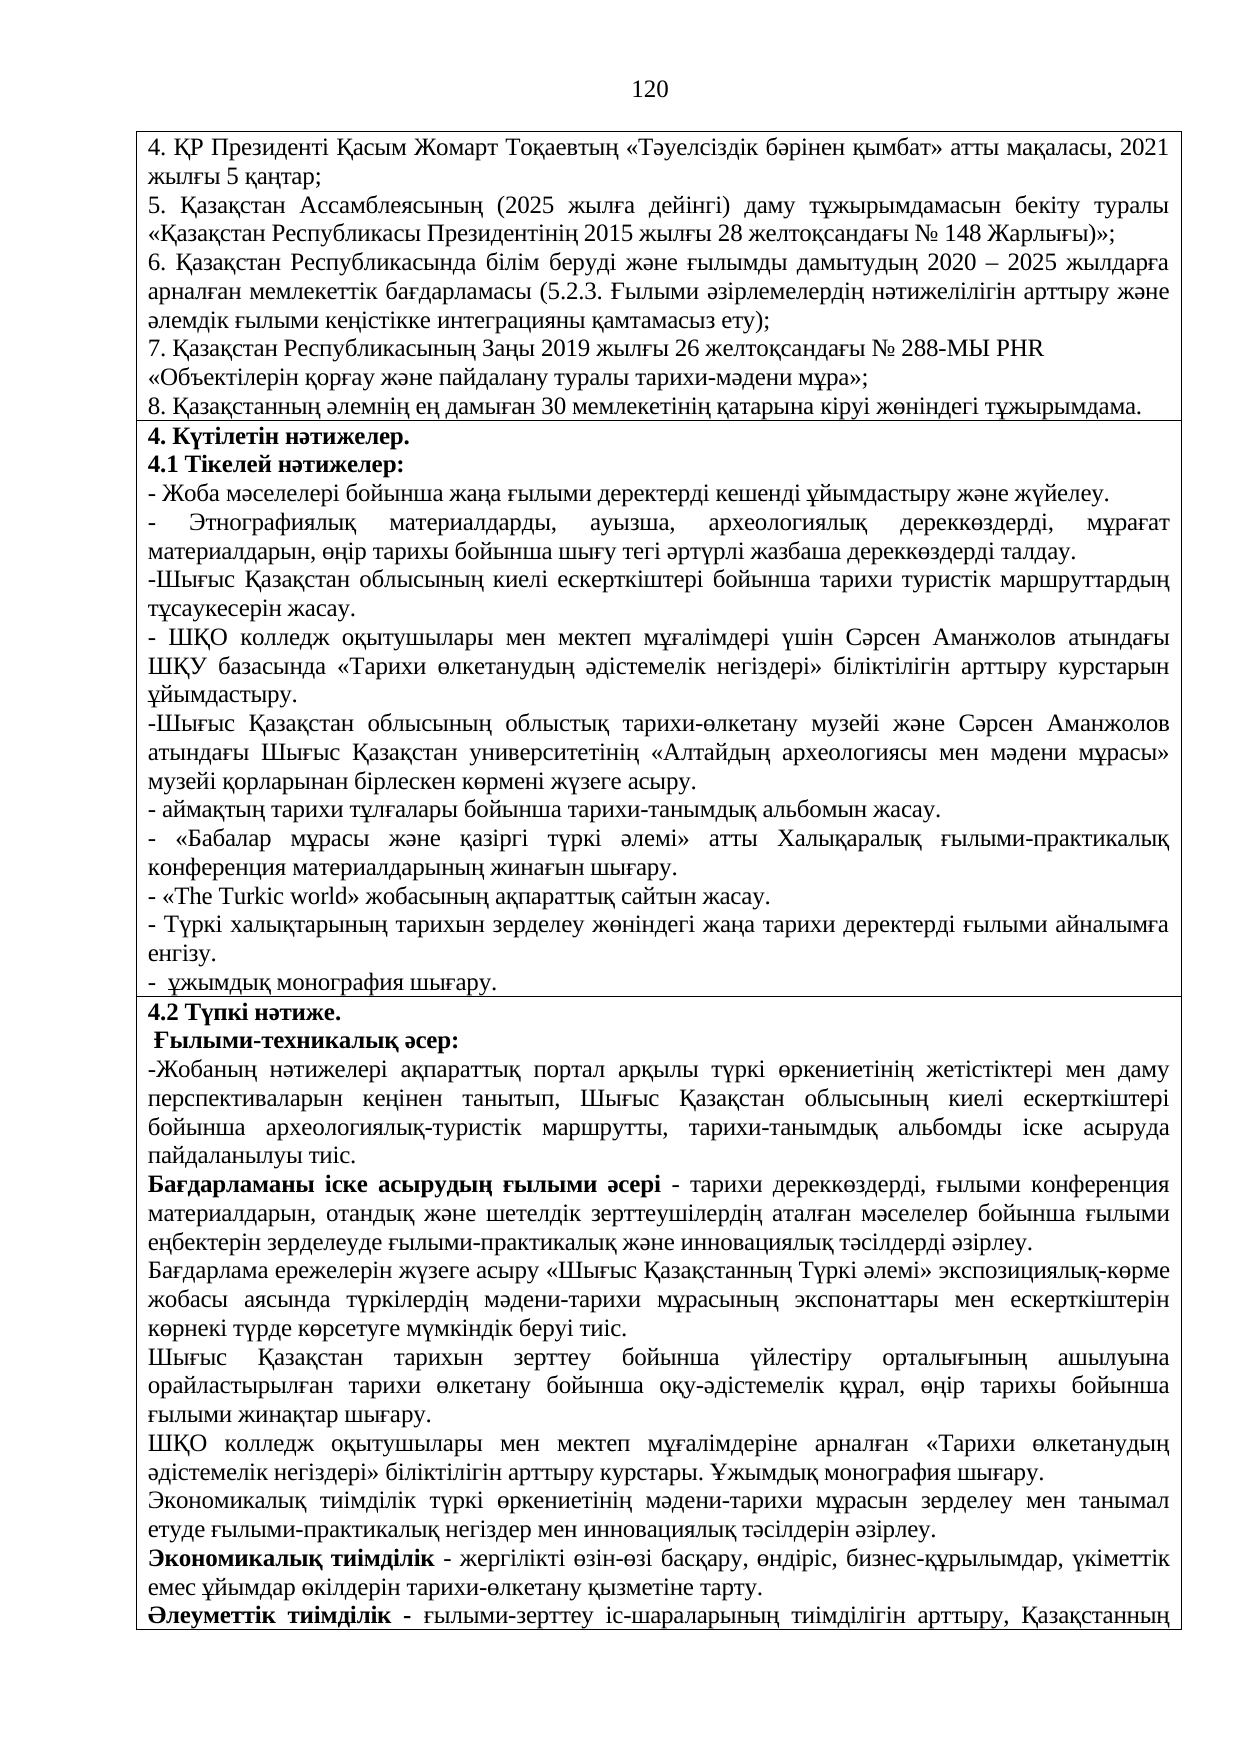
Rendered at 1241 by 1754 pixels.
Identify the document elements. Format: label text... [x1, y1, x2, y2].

table_cell 4. Күтілетін нәтижелер. 4.1 Тікелей нәтижелер: - Жоба мәселелері бойынша жаңа ғылыми деректерді кешенді ұйымдастыру және жүйелеу. - Этнографиялық материалдарды, ауызша, археологиялық дереккөздерді, мұрағат материалдарын, өңір тарихы бойынша шығу тегі әртүрлі жазбаша дереккөздерді талдау. -Шығыс Қазақстан облысының киелі ескерткіштері бойынша тарихи туристік маршруттардың тұсаукесерін жасау. - ШҚО колледж оқытушылары мен мектеп мұғалімдері үшін Сәрсен Аманжолов атындағы ШҚУ базасында «Тарихи өлкетанудың әдістемелік негіздері» біліктілігін арттыру курстарын ұйымдастыру. -Шығыс Қазақстан облысының облыстық тарихи-өлкетану музейі және Сәрсен Аманжолов атындағы Шығыс Қазақстан университетінің «Алтайдың археологиясы мен мәдени мұрасы» музейі қорларынан бірлескен көрмені жүзеге асыру. - аймақтың тарихи тұлғалары бойынша тарихи-танымдық альбомын жасау. - «Бабалар мұрасы және қазіргі түркі әлемі» атты Халықаралық ғылыми-практикалық конференция материалдарының жинағын шығару. - «The Turkic world» жобасының ақпараттық сайтын жасау. - Түркі халықтарының тарихын зерделеу жөніндегі жаңа тарихи деректерді ғылыми айналымға енгізу. - ұжымдық монография шығару. [137, 421, 1181, 996]
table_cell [137, 132, 1181, 420]
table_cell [137, 997, 1181, 1629]
